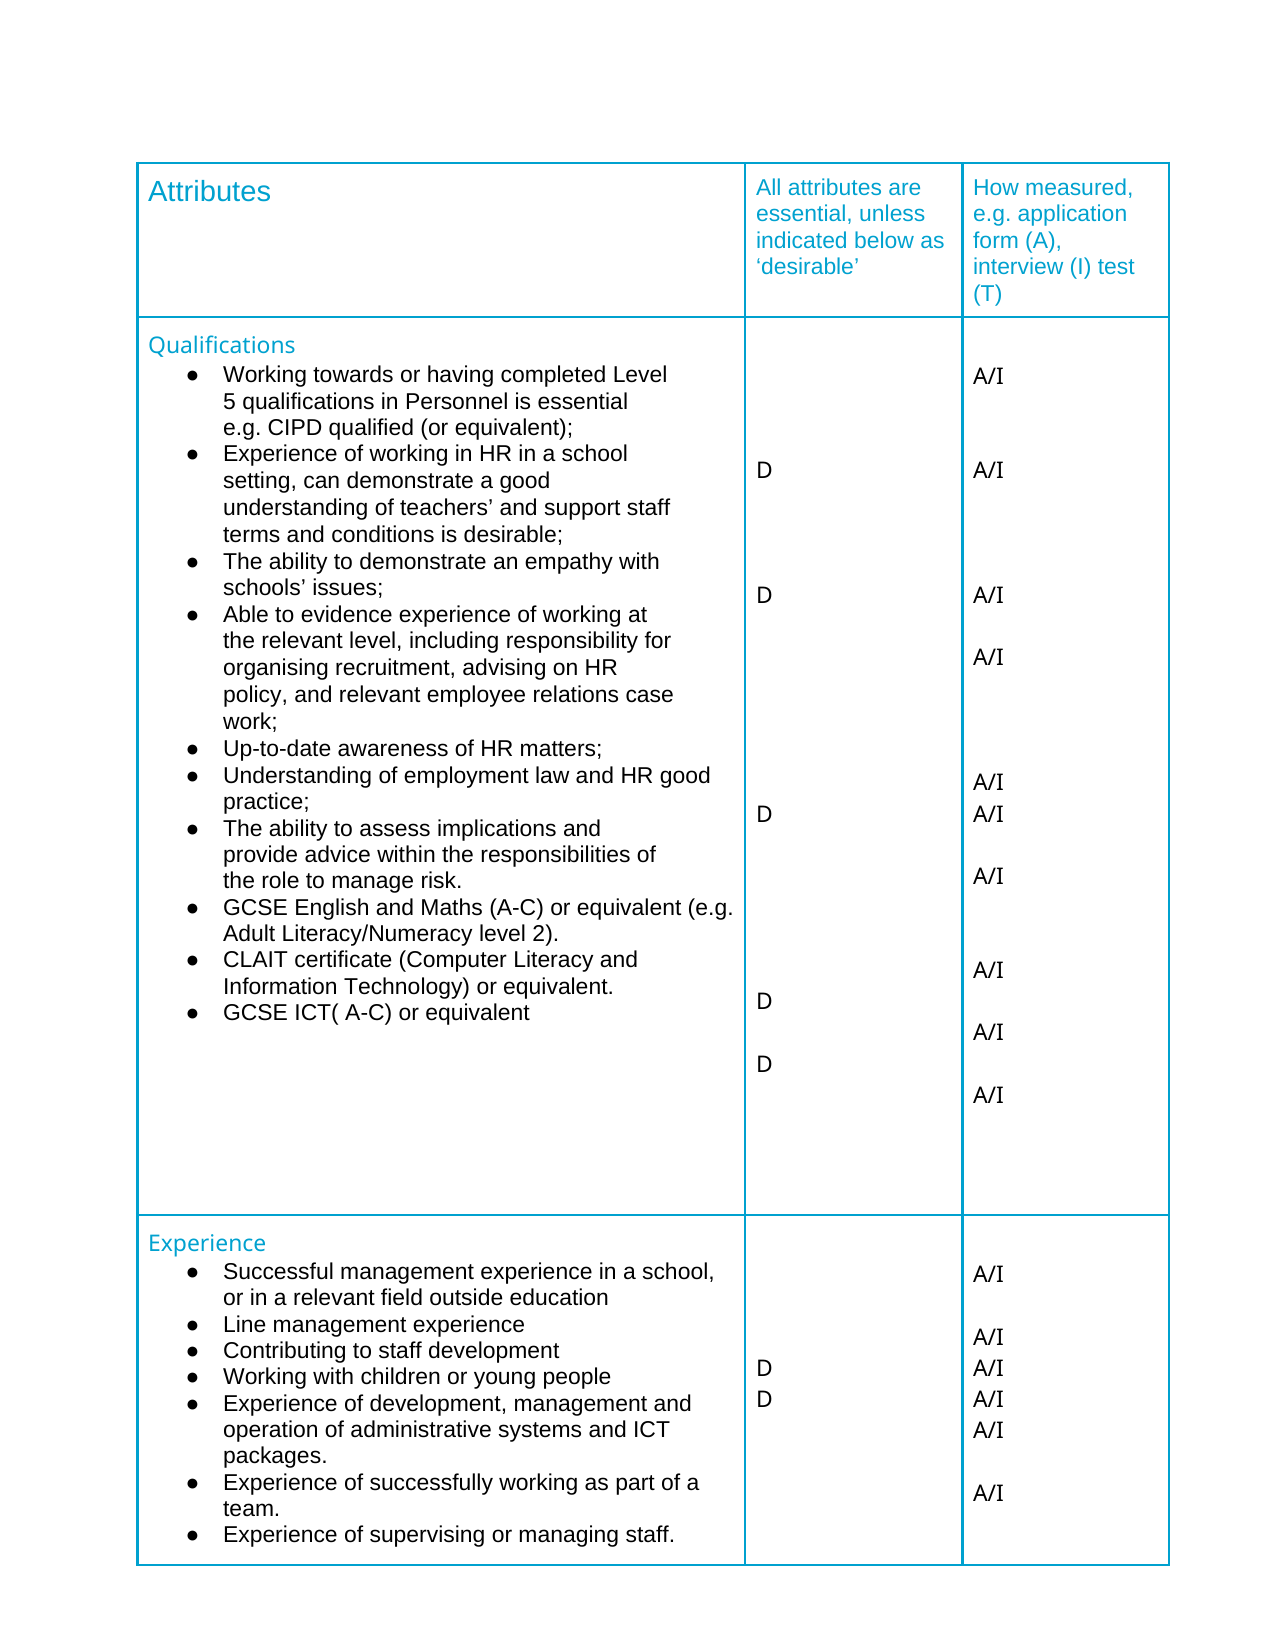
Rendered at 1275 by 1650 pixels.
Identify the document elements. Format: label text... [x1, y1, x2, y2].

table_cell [964, 1216, 1168, 1564]
table_cell Qualifications Working towards or having completed Level 5 qualifications in Personnel is essential e.g. CIPD qualified (or equivalent); Experience of working in HR in a school setting, can demonstrate a good understanding of teachers’ and support staff terms and conditions is desirable; The ability to demonstrate an empathy with schools’ issues; Able to evidence experience of working at the relevant level, including responsibility for organising recruitment, advising on HR policy, and relevant employee relations case work; Up-to-date awareness of HR matters; Understanding of employment law and HR good practice; The ability to assess implications and provide advice within the responsibilities of the role to manage risk. GCSE English and Maths (A-C) or equivalent (e.g. Adult Literacy/Numeracy level 2). CLAIT certificate (Computer Literacy and Information Technology) or equivalent. GCSE ICT( A-C) or equivalent [139, 318, 744, 1214]
table_cell How measured, e.g. application form (A), interview (I) test (T) [964, 164, 1168, 316]
table_cell D D [746, 1216, 961, 1564]
table_cell All attributes are essential, unless indicated below as ‘desirable’ [746, 164, 961, 316]
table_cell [139, 1216, 744, 1564]
table_cell Attributes [139, 164, 744, 316]
table_cell A/I A/I A/I A/I A/I A/I A/I A/I A/I A/I [964, 318, 1168, 1214]
table_cell D D D D D [746, 318, 961, 1214]
